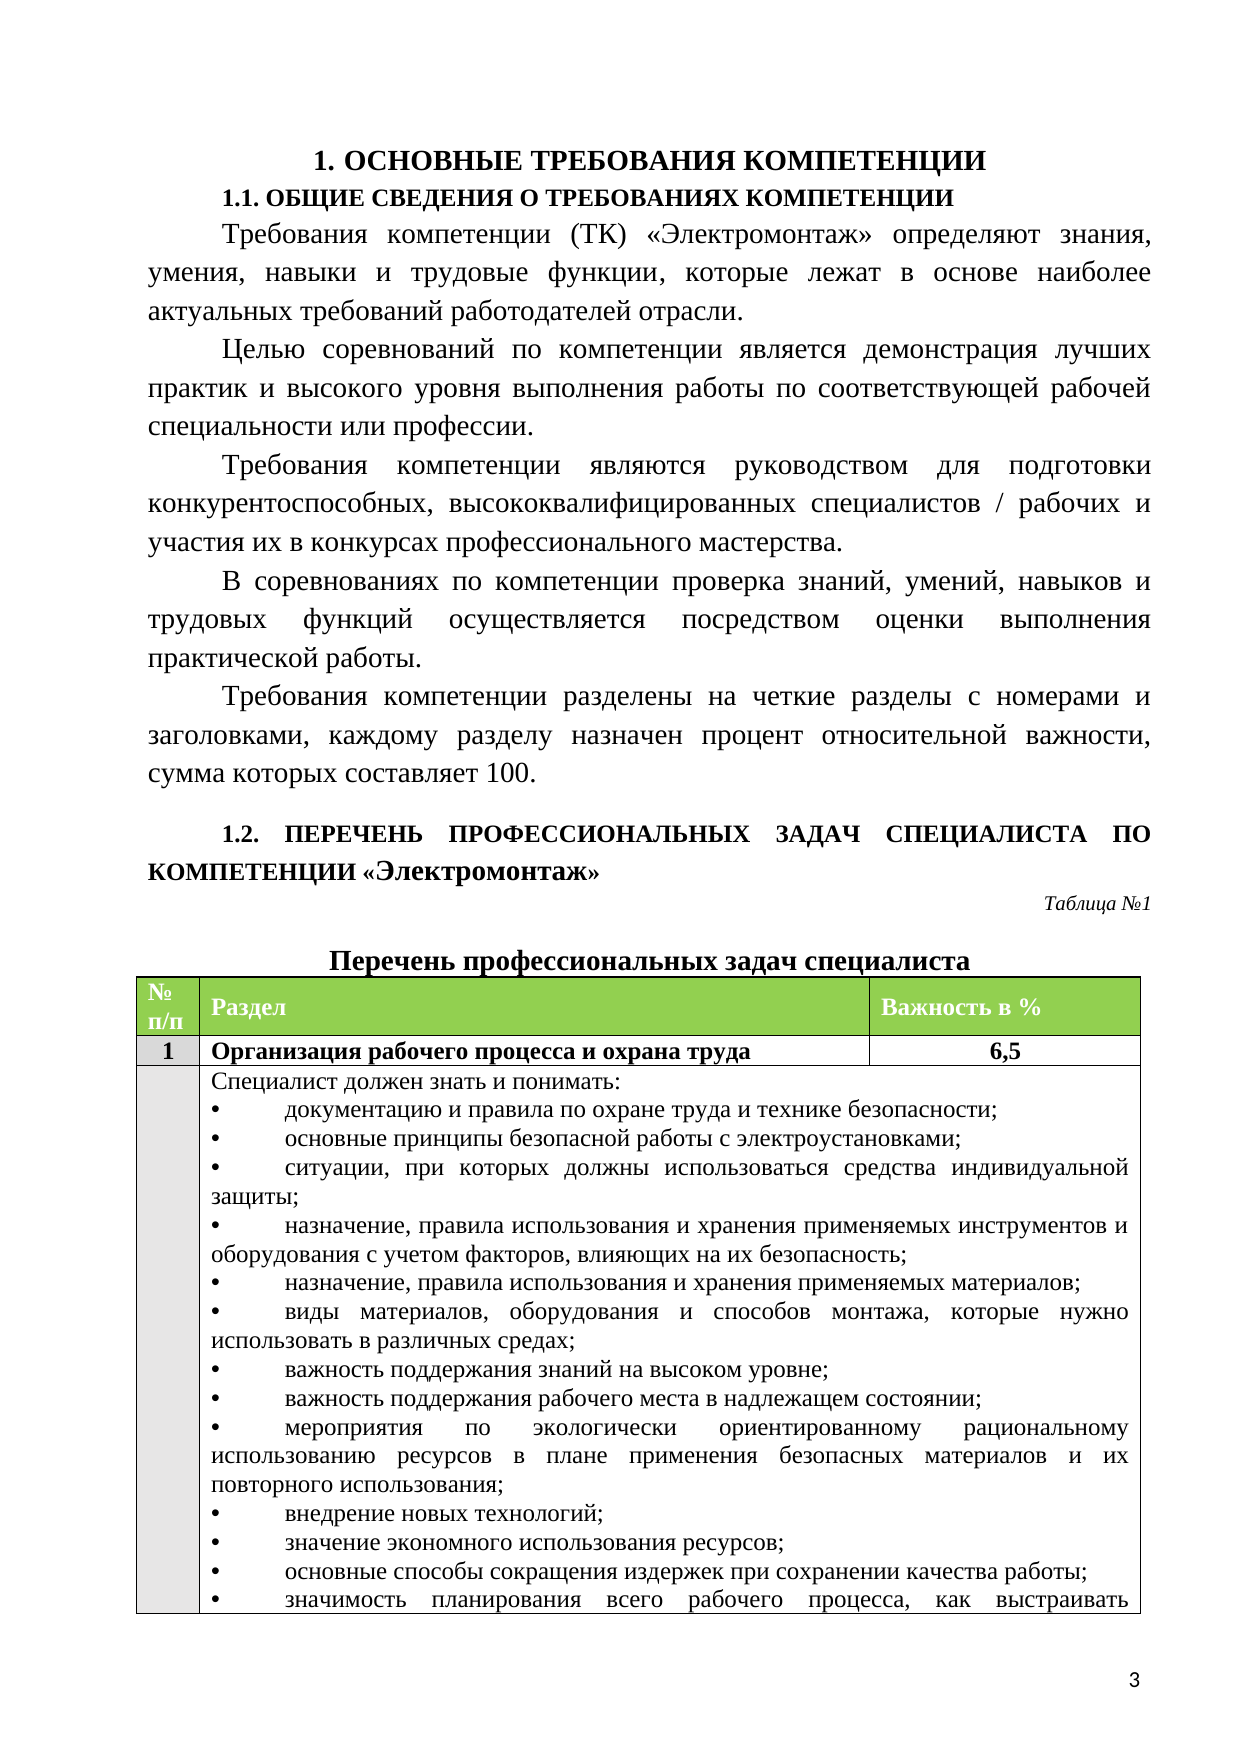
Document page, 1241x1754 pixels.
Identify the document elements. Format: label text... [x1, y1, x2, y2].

text Таблица №1 [148, 891, 1152, 915]
table_cell 1 [137, 1036, 199, 1065]
table_header Важность в % [870, 978, 1140, 1035]
text В соревнованиях по компетенции проверка знаний, умений, навыков и трудовых функций осуществляется посредством оценки выполнения практической работы. [148, 563, 1152, 673]
text 1.1. ОБЩИЕ СВЕДЕНИЯ О ТРЕБОВАНИЯХ КОМПЕТЕНЦИИ [148, 183, 1152, 211]
text Требования компетенции разделены на четкие разделы с номерами и заголовками, каждому разделу назначен процент относительной важности, сумма которых составляет 100. [148, 678, 1152, 789]
table_header Раздел [200, 978, 869, 1035]
table_cell [137, 1066, 199, 1613]
table_cell 6,5 [870, 1036, 1140, 1065]
text Целью соревнований по компетенции является демонстрация лучших практик и высокого уровня выполнения работы по соответствующей рабочей специальности или профессии. [148, 331, 1152, 442]
table_header № п/п [137, 978, 199, 1035]
text Требования компетенции являются руководством для подготовки конкурентоспособных, высококвалифицированных специалистов / рабочих и участия их в конкурсах профессионального мастерства. [148, 447, 1152, 558]
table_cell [200, 1066, 1140, 1613]
subtitle 1.2. ПЕРЕЧЕНЬ ПРОФЕССИОНАЛЬНЫХ ЗАДАЧ СПЕЦИАЛИСТА ПО КОМПЕТЕНЦИИ «Электромонтаж» [148, 819, 1152, 886]
text 1. ОСНОВНЫЕ ТРЕБОВАНИЯ КОМПЕТЕНЦИИ [148, 143, 1152, 177]
text Требования компетенции (ТК) «Электромонтаж» определяют знания, умения, навыки и трудовые функции, которые лежат в основе наиболее актуальных требований работодателей отрасли. [148, 216, 1152, 326]
text Перечень профессиональных задач специалиста [148, 943, 1152, 976]
table_cell Организация рабочего процесса и охрана труда [200, 1036, 869, 1065]
